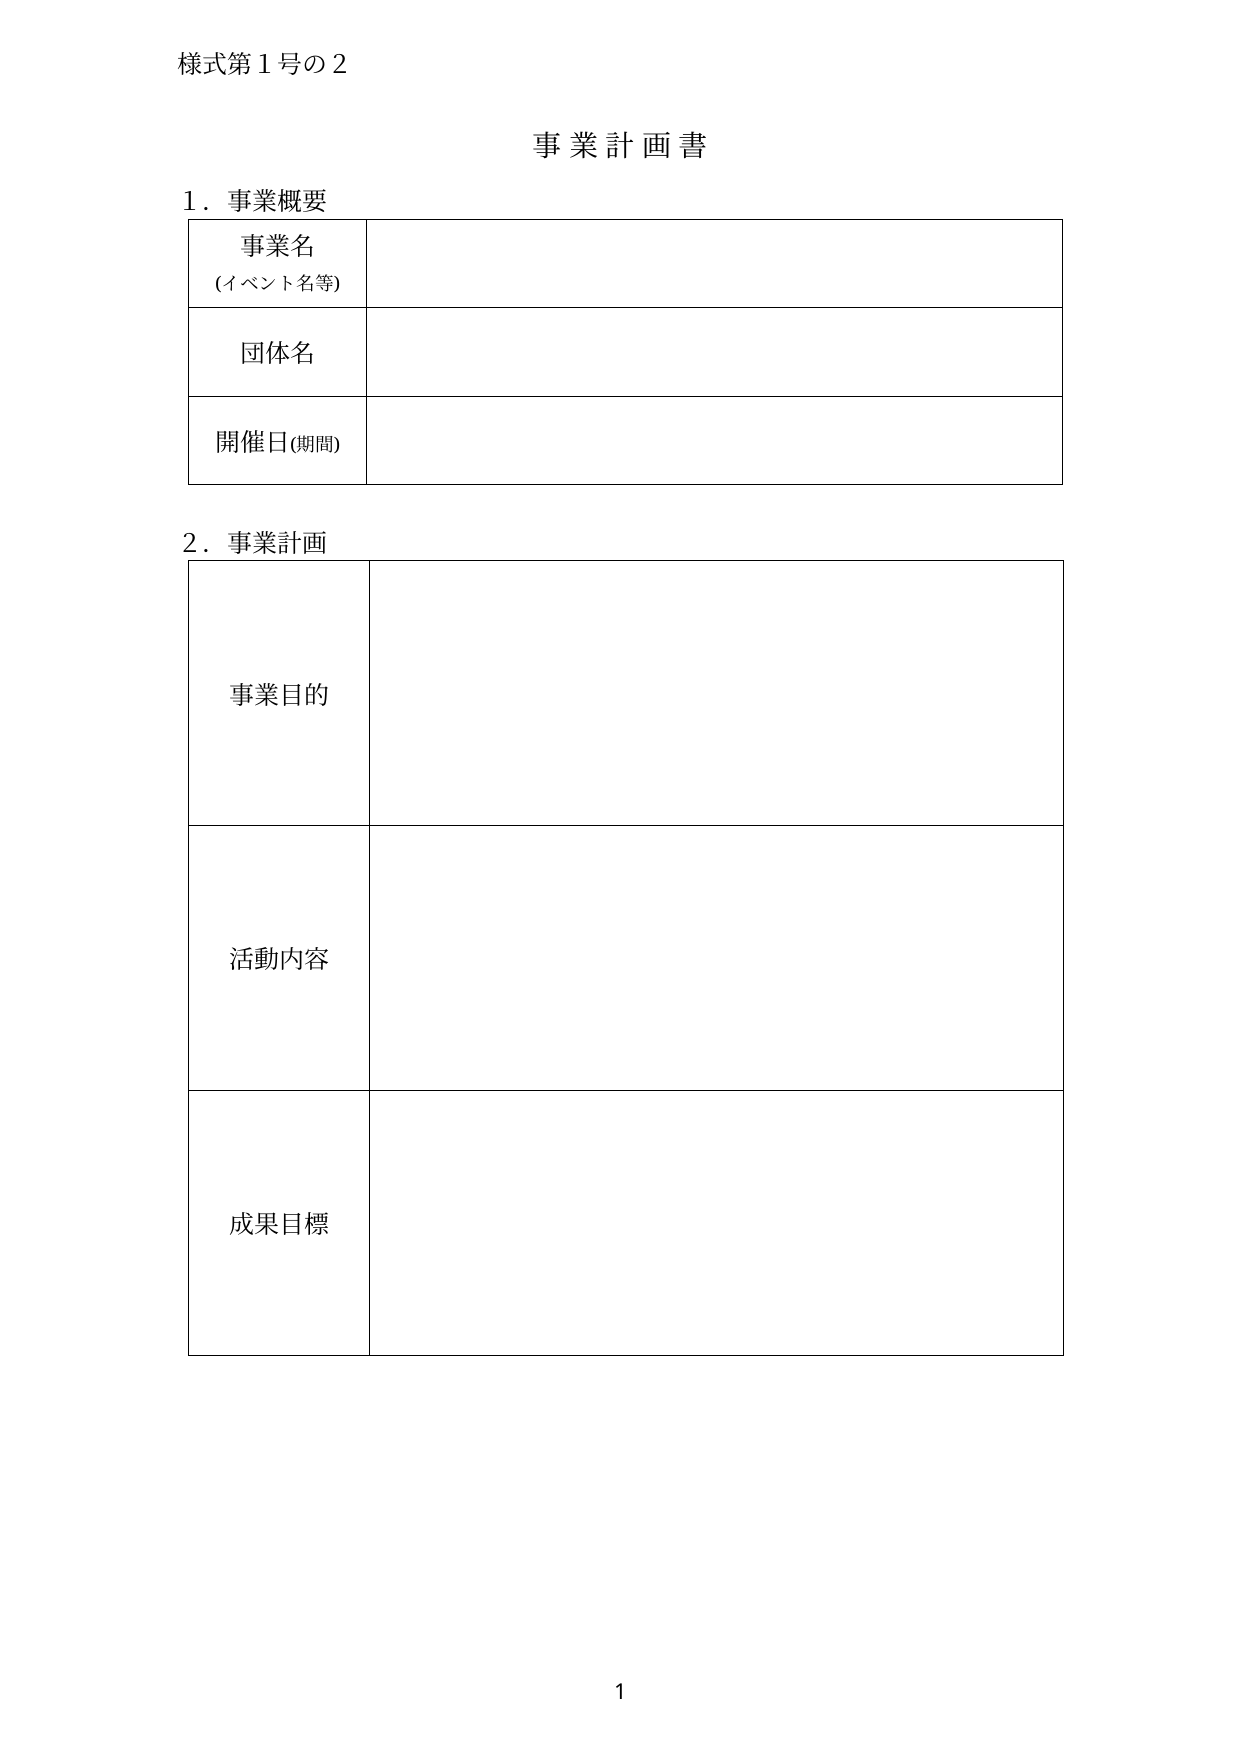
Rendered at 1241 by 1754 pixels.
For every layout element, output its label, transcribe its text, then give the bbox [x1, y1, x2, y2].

table_header [370, 561, 1063, 825]
table_cell 活動内容 [189, 826, 369, 1090]
table_cell [370, 1091, 1063, 1355]
table_cell 開催日(期間) [189, 397, 366, 484]
table_cell [367, 397, 1062, 484]
table_cell 団体名 [189, 308, 366, 396]
text １．事業概要 [177, 181, 1063, 219]
text 事 業 計 画 書 [177, 106, 1063, 181]
table_header 事業名 (イベント名等) [189, 220, 366, 307]
table_cell 成果目標 [189, 1091, 369, 1355]
text ２．事業計画 [177, 523, 1063, 560]
table_cell [370, 826, 1063, 1090]
table_header [367, 220, 1062, 307]
table_cell [367, 308, 1062, 396]
table_header 事業目的 [189, 561, 369, 825]
